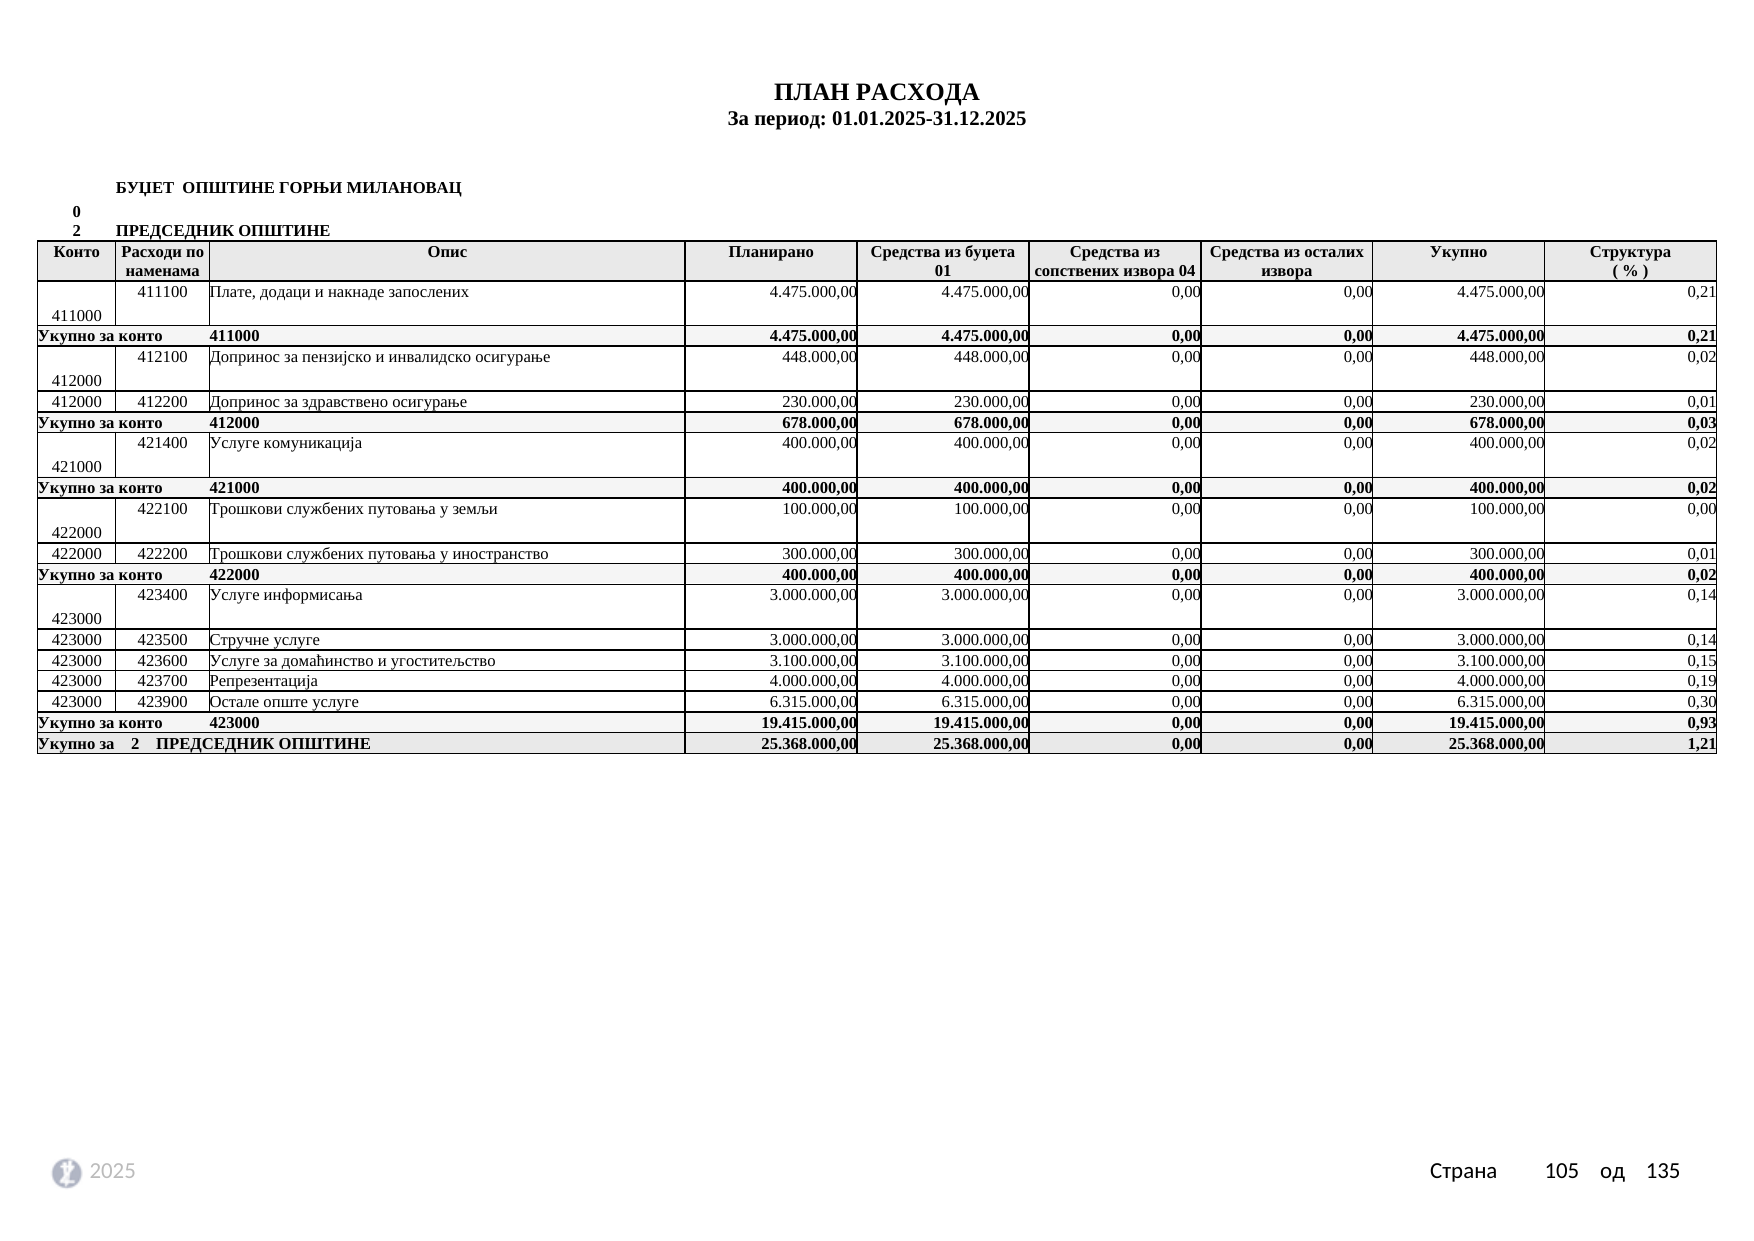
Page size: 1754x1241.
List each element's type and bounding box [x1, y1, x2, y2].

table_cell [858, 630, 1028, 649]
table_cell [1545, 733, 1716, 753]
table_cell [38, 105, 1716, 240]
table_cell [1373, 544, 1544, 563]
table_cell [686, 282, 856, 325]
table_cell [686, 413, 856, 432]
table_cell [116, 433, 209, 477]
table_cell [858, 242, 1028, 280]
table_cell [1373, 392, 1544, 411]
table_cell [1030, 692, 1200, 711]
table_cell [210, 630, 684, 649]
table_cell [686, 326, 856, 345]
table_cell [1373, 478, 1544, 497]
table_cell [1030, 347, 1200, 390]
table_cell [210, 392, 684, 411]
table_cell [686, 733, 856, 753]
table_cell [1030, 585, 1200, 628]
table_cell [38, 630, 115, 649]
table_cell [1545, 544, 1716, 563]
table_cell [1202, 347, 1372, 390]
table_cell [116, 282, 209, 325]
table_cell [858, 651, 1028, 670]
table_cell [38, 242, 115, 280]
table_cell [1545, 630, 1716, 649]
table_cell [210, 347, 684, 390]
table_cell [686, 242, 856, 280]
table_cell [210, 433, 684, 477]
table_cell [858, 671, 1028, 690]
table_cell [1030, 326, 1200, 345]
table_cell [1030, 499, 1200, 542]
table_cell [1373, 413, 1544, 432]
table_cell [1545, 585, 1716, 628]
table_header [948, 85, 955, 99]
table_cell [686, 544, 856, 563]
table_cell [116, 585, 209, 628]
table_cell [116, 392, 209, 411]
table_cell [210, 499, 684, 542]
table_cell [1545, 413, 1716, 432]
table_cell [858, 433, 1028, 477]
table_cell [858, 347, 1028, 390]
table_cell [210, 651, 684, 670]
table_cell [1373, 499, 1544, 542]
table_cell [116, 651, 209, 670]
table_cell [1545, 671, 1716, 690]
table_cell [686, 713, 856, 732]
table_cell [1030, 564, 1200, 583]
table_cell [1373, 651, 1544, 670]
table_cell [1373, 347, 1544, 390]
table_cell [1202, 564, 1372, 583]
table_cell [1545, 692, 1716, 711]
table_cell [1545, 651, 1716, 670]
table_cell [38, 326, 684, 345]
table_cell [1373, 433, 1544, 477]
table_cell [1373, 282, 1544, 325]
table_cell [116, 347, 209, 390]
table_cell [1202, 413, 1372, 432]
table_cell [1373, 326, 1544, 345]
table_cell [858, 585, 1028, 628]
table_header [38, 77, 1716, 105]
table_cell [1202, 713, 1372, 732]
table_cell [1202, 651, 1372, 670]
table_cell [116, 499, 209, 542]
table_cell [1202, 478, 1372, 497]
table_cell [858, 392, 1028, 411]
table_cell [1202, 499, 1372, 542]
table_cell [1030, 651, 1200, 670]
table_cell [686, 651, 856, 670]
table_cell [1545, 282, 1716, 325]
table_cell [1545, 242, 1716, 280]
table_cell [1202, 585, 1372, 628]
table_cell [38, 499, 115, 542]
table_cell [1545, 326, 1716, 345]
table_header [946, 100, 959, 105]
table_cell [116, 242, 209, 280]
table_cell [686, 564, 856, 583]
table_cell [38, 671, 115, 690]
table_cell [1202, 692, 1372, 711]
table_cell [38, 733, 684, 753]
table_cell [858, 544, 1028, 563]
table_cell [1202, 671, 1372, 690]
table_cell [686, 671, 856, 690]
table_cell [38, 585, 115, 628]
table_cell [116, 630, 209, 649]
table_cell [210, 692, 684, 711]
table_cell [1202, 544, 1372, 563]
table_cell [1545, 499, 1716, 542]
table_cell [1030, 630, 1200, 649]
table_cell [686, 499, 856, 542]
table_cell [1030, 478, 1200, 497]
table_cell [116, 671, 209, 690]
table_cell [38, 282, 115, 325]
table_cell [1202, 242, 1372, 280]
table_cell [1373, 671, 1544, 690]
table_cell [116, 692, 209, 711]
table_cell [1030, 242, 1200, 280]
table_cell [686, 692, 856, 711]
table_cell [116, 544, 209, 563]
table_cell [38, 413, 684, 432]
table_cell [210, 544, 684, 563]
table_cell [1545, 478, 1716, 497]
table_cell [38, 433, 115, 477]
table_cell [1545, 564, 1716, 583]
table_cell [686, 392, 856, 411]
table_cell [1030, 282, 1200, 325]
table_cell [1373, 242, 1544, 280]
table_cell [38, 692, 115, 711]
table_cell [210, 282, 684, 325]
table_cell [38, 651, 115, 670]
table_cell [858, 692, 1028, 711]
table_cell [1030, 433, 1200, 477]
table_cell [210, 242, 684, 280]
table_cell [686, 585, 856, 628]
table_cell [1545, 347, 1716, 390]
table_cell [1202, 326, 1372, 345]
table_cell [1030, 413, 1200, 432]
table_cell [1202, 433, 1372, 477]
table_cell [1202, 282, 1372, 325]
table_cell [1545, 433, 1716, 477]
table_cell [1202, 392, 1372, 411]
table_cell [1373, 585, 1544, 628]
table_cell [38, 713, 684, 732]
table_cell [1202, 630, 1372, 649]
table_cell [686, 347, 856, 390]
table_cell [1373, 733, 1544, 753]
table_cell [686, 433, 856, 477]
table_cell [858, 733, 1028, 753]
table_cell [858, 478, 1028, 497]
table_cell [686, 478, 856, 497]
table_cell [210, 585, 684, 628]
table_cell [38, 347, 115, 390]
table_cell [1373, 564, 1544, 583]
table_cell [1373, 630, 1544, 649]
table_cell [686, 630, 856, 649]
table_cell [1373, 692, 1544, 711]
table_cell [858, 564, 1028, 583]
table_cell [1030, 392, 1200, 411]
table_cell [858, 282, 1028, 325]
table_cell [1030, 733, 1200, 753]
picture [48, 1155, 86, 1193]
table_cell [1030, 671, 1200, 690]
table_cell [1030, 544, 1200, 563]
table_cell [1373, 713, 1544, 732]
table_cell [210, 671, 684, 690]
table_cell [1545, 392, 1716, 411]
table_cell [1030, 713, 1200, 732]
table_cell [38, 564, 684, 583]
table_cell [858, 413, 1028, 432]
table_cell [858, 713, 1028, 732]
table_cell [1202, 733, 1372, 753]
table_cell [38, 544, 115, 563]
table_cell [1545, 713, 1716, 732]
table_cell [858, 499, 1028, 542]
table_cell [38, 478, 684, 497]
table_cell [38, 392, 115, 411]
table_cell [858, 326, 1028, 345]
